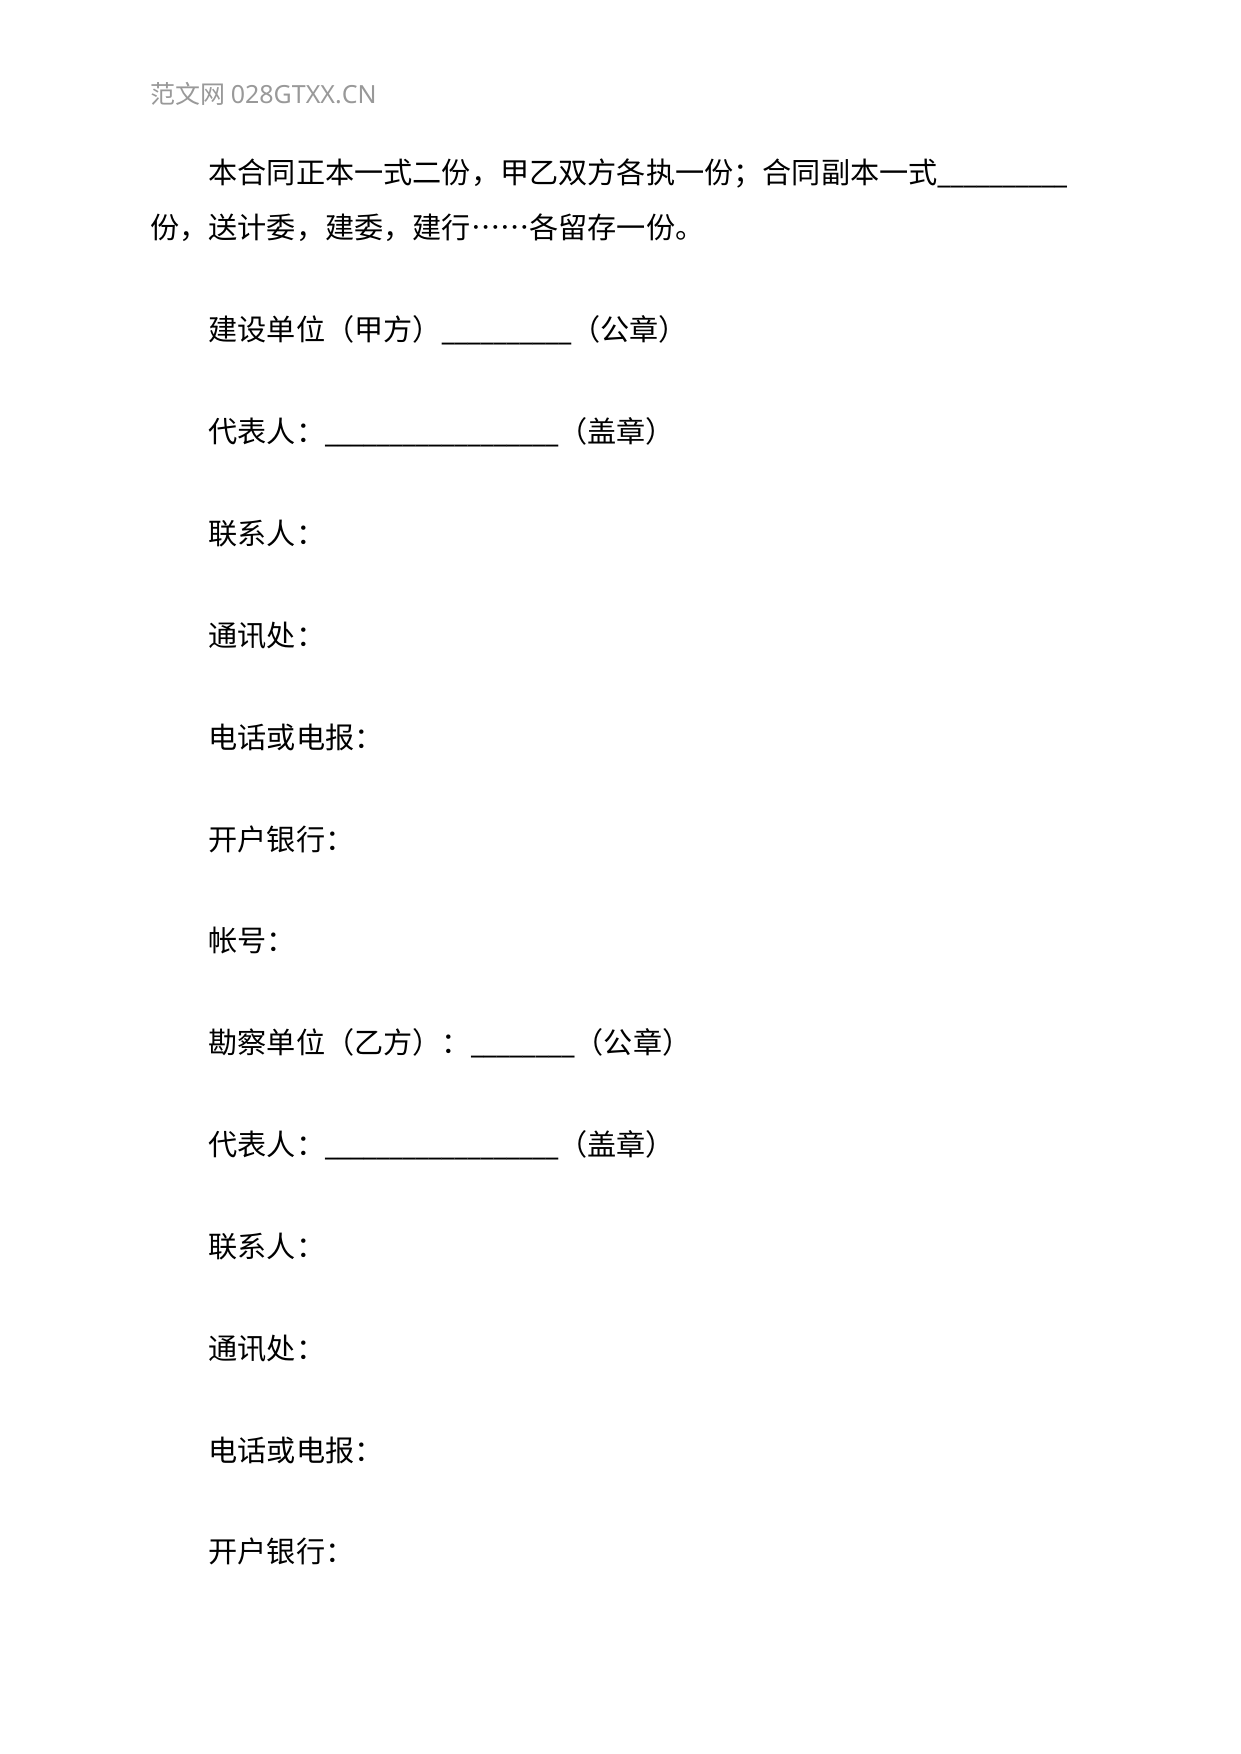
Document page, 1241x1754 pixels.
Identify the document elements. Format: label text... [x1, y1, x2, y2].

text 通讯处： [150, 1325, 1090, 1368]
text 电话或电报： [150, 1427, 1090, 1469]
text 代表人：__________________（盖章） [150, 409, 1090, 451]
text 联系人： [150, 1223, 1090, 1266]
text 代表人：__________________（盖章） [150, 1122, 1090, 1164]
text 开户银行： [150, 816, 1090, 858]
text 开户银行： [150, 1529, 1090, 1571]
text 帐号： [150, 918, 1090, 960]
text 本合同正本一式二份，甲乙双方各执一份；合同副本一式__________份，送计委，建委，建行……各留存一份。 [150, 150, 1090, 247]
text 通讯处： [150, 612, 1090, 655]
text 勘察单位（乙方）：________（公章） [150, 1019, 1090, 1062]
text 联系人： [150, 511, 1090, 553]
text 电话或电报： [150, 714, 1090, 757]
text 建设单位（甲方）__________（公章） [150, 307, 1090, 349]
